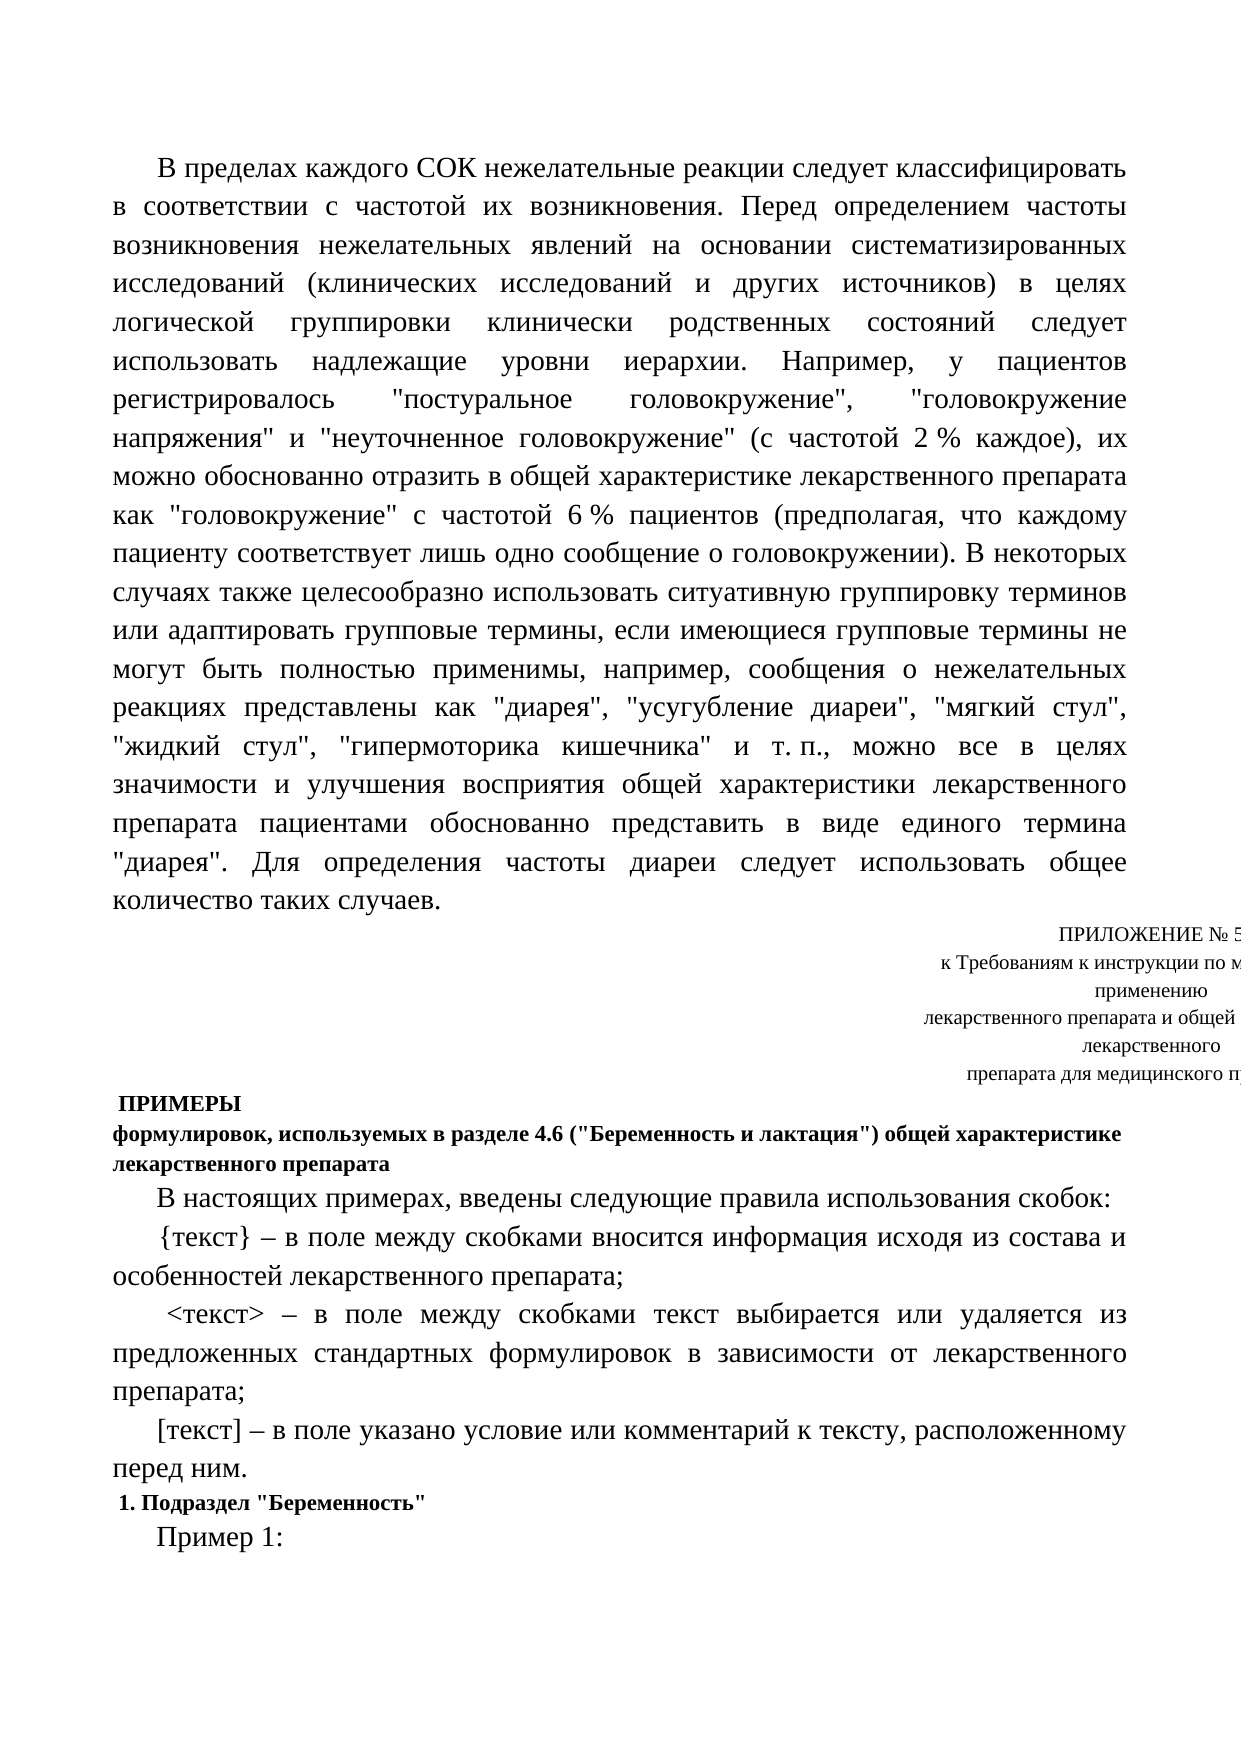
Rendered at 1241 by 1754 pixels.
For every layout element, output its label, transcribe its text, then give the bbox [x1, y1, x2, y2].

text 1. Подраздел "Беременность" [112, 1489, 1128, 1515]
text В настоящих примерах, введены следующие правила использования скобок: [112, 1181, 1128, 1214]
text ПРИМЕРЫ формулировок, используемых в разделе 4.6 ("Беременность и лактация") общей характеристике лекарственного препарата [112, 1090, 1128, 1177]
text {текст} – в поле между скобками вносится информация исходя из состава и особенностей лекарственного препарата; [112, 1219, 1128, 1291]
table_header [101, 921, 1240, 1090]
text В пределах каждого СОК нежелательные реакции следует классифицировать в соответствии с частотой их возникновения. Перед определением частоты возникновения нежелательных явлений на основании систематизированных исследований (клинических исследований и других источников) в целях логической группировки клинически родственных состояний следует использовать надлежащие уровни иерархии. Например, у пациентов регистрировалось "постуральное головокружение", "головокружение напряжения" и "неуточненное головокружение" (с частотой 2 % каждое), их можно обоснованно отразить в общей характеристике лекарственного препарата как "головокружение" с частотой 6 % пациентов (предполагая, что каждому пациенту соответствует лишь одно сообщение о головокружении). В некоторых случаях также целесообразно использовать ситуативную группировку терминов или адаптировать групповые термины, если имеющиеся групповые термины не могут быть полностью применимы, например, сообщения о нежелательных реакциях представлены как "диарея", "усугубление диареи", "мягкий стул", "жидкий стул", "гипермоторика кишечника" и т. п., можно все в целях значимости и улучшения восприятия общей характеристики лекарственного препарата пациентами обоснованно представить в виде единого термина "диарея". Для определения частоты диареи следует использовать общее количество таких случаев. [112, 150, 1128, 916]
text <текст> – в поле между скобками текст выбирается или удаляется из предложенных стандартных формулировок в зависимости от лекарственного препарата; [112, 1296, 1128, 1407]
text [текст] – в поле указано условие или комментарий к тексту, расположенному перед ним. [112, 1412, 1128, 1484]
text Пример 1: [112, 1519, 1128, 1553]
